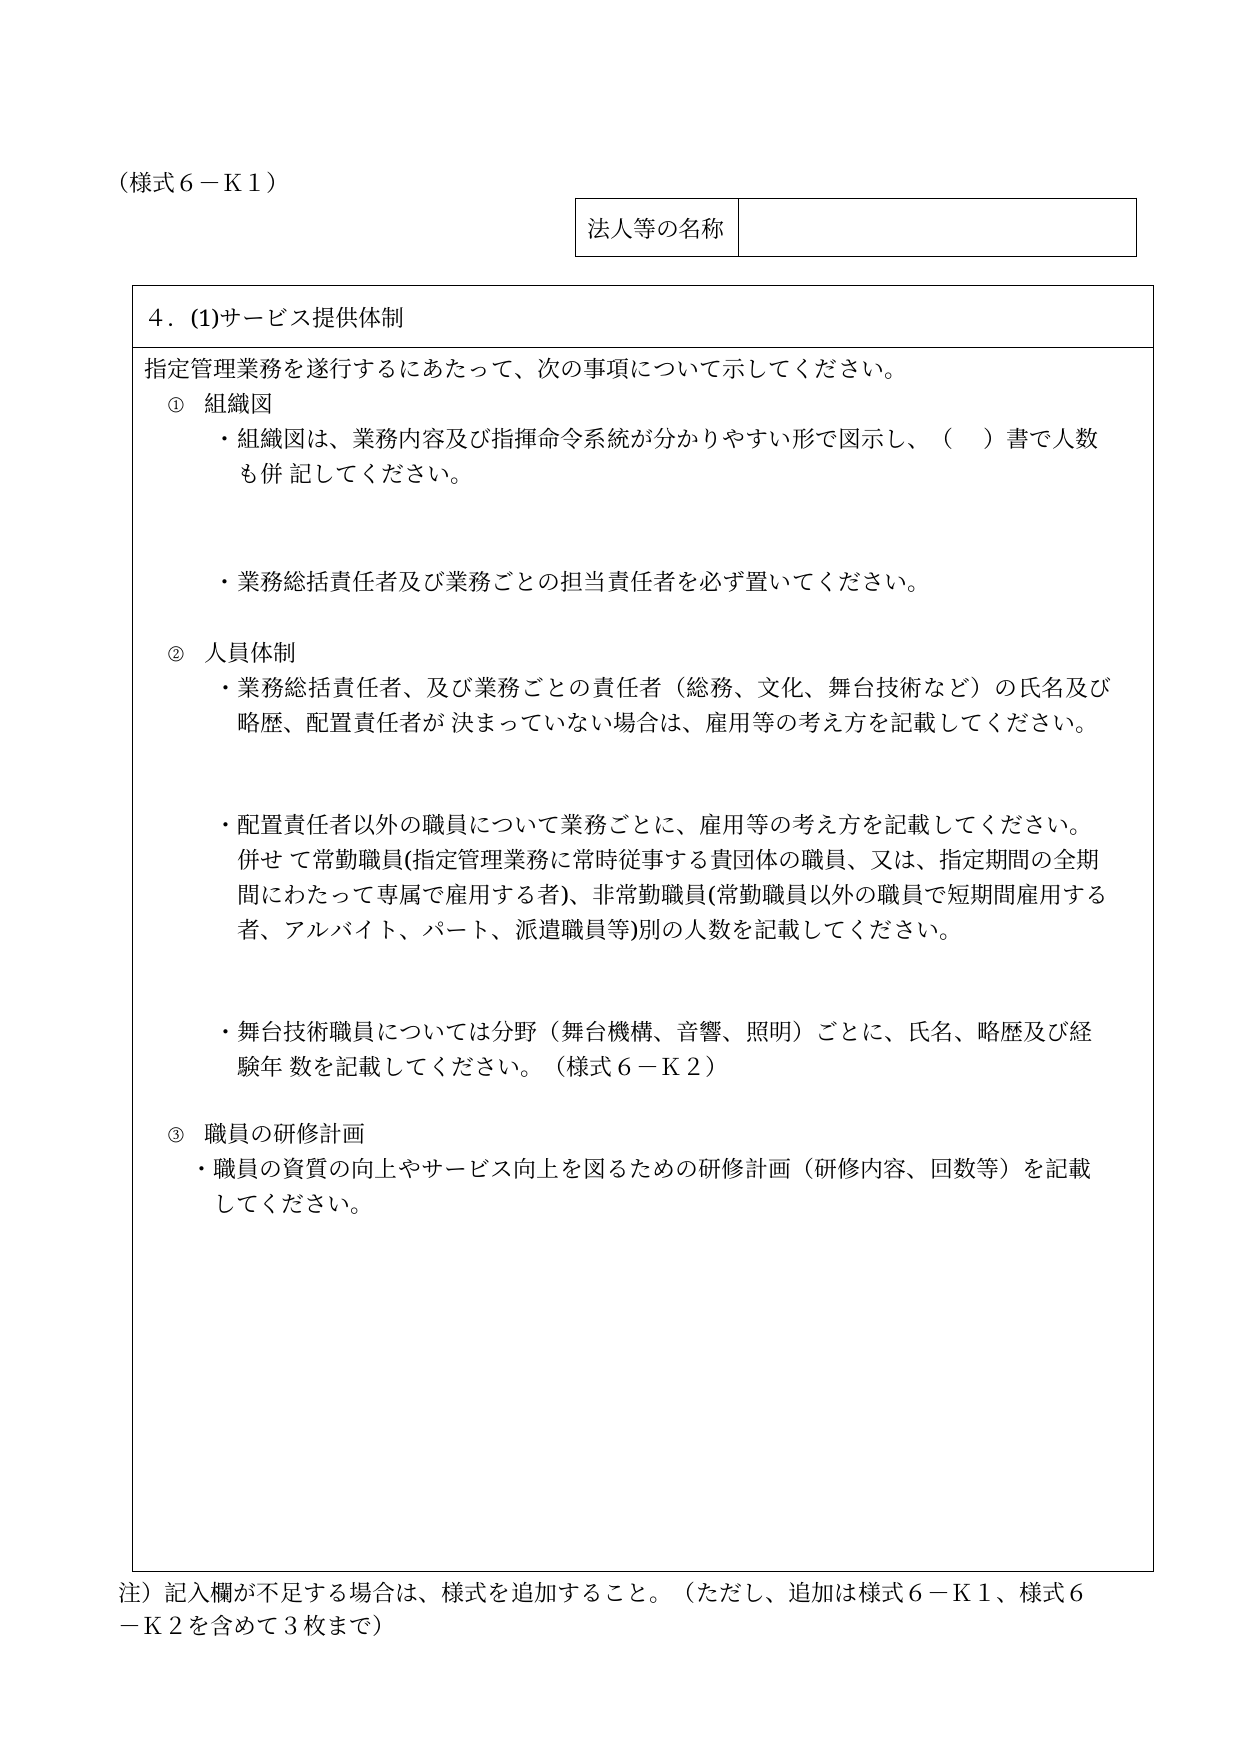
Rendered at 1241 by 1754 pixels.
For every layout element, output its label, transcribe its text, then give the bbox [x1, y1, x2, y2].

table_header 法人等の名称 [576, 199, 738, 256]
table_cell 指定管理業務を遂行するにあたって、次の事項について示してください。 組織図 ・組織図は、業務内容及び指揮命令系統が分かりやすい形で図示し、（ ）書で人数も併 記してください。 ・業務総括責任者及び業務ごとの担当責任者を必ず置いてください。 人員体制 ・業務総括責任者、及び業務ごとの責任者（総務、文化、舞台技術など）の氏名及び略歴、配置責任者が 決まっていない場合は、雇用等の考え方を記載してください。 ・配置責任者以外の職員について業務ごとに、雇用等の考え方を記載してください。併せ て常勤職員(指定管理業務に常時従事する貴団体の職員、又は、指定期間の全期間にわたって専属で雇用する者)、非常勤職員(常勤職員以外の職員で短期間雇用する者、アルバイト、パート、派遣職員等)別の人数を記載してください。 ・舞台技術職員については分野（舞台機構、音響、照明）ごとに、氏名、略歴及び経験年 数を記載してください。（様式６－Ｋ２） 職員の研修計画 ・職員の資質の向上やサービス向上を図るための研修計画（研修内容、回数等）を記載 してください。 [133, 348, 1153, 1571]
text 注）記入欄が不足する場合は、様式を追加すること。（ただし、追加は様式６－Ｋ１、様式６－Ｋ２を含めて３枚まで） [118, 1575, 1099, 1641]
table_header [739, 199, 1136, 256]
table_header ４．(1)サービス提供体制 [133, 286, 1153, 347]
text （様式６－Ｋ１） [106, 164, 1130, 197]
